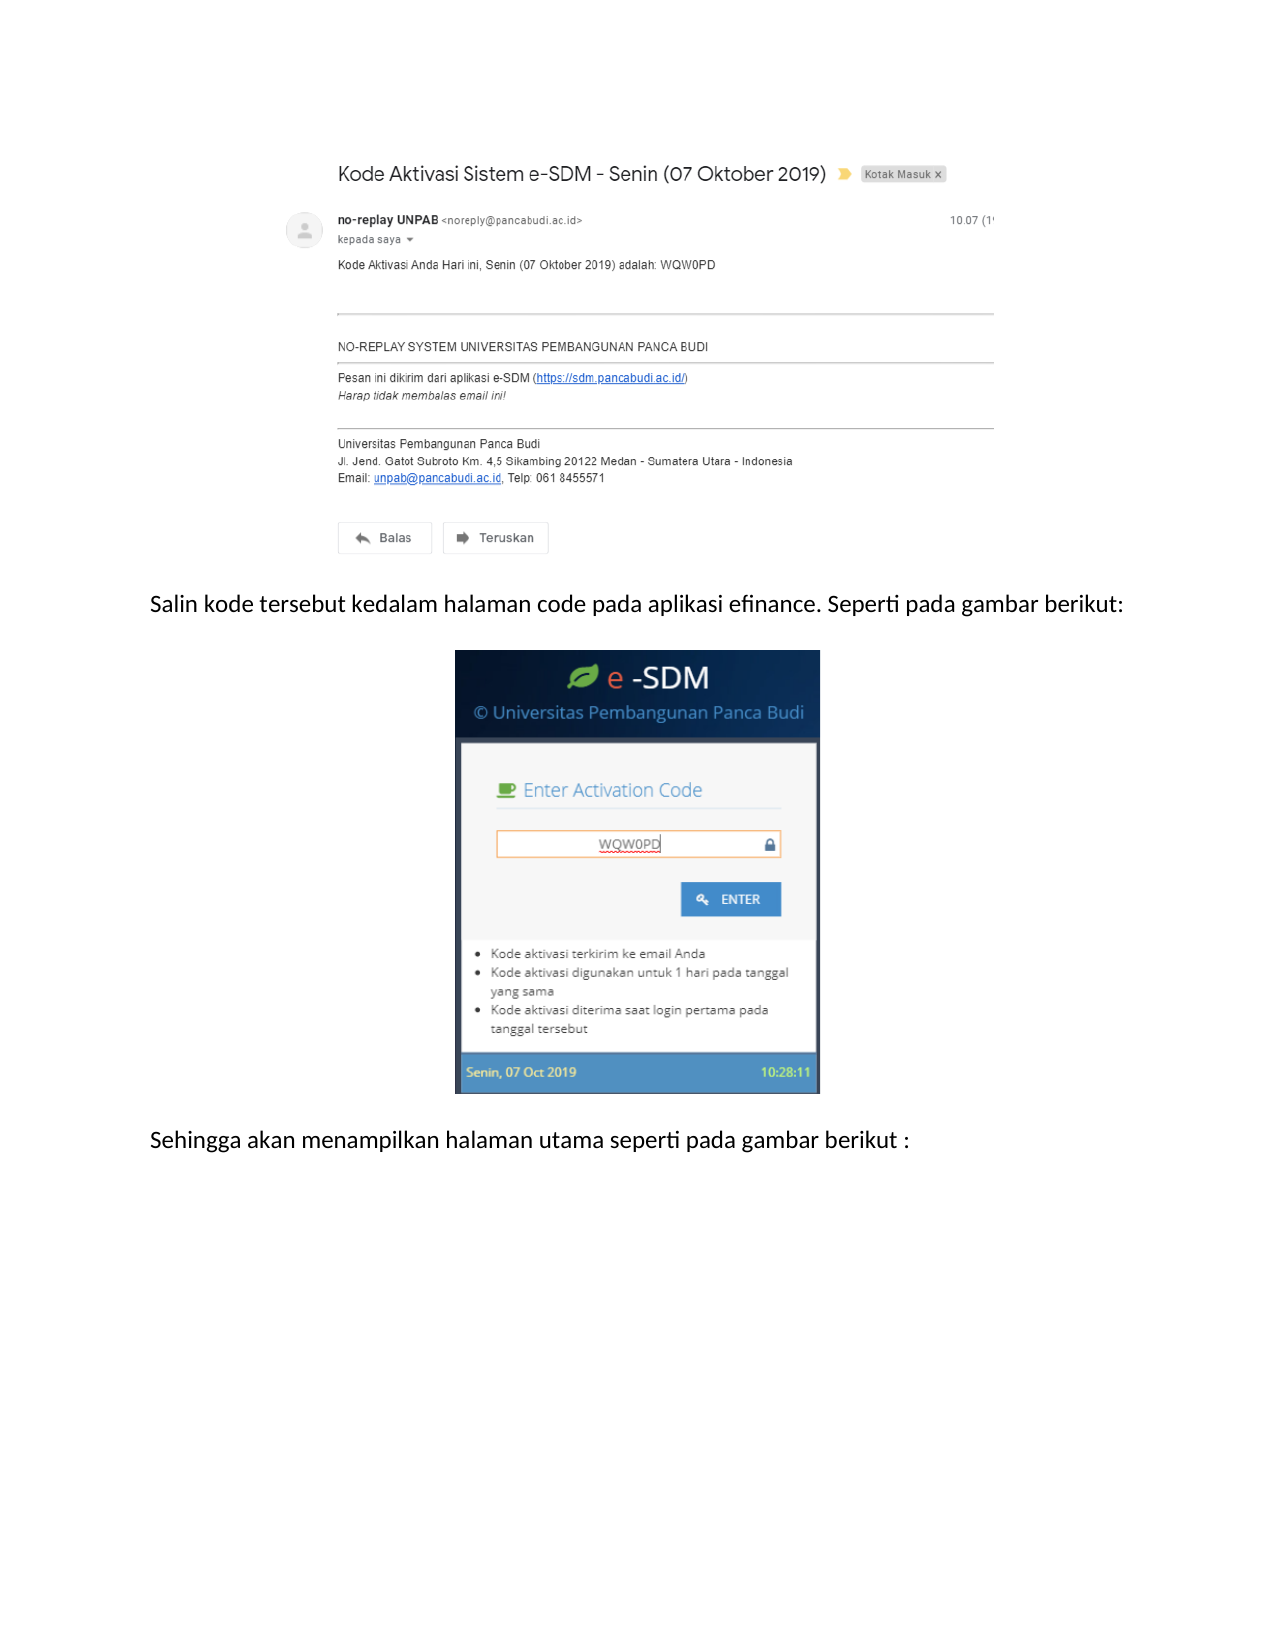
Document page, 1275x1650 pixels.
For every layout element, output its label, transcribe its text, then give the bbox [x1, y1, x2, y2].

text Salin kode tersebut kedalam halaman code pada aplikasi efinance. Seperti pada gambar berikut: [150, 588, 1125, 619]
text Sehingga akan menampilkan halaman utama seperti pada gambar berikut : [150, 1124, 1125, 1155]
picture [455, 650, 821, 1094]
picture [281, 150, 994, 558]
